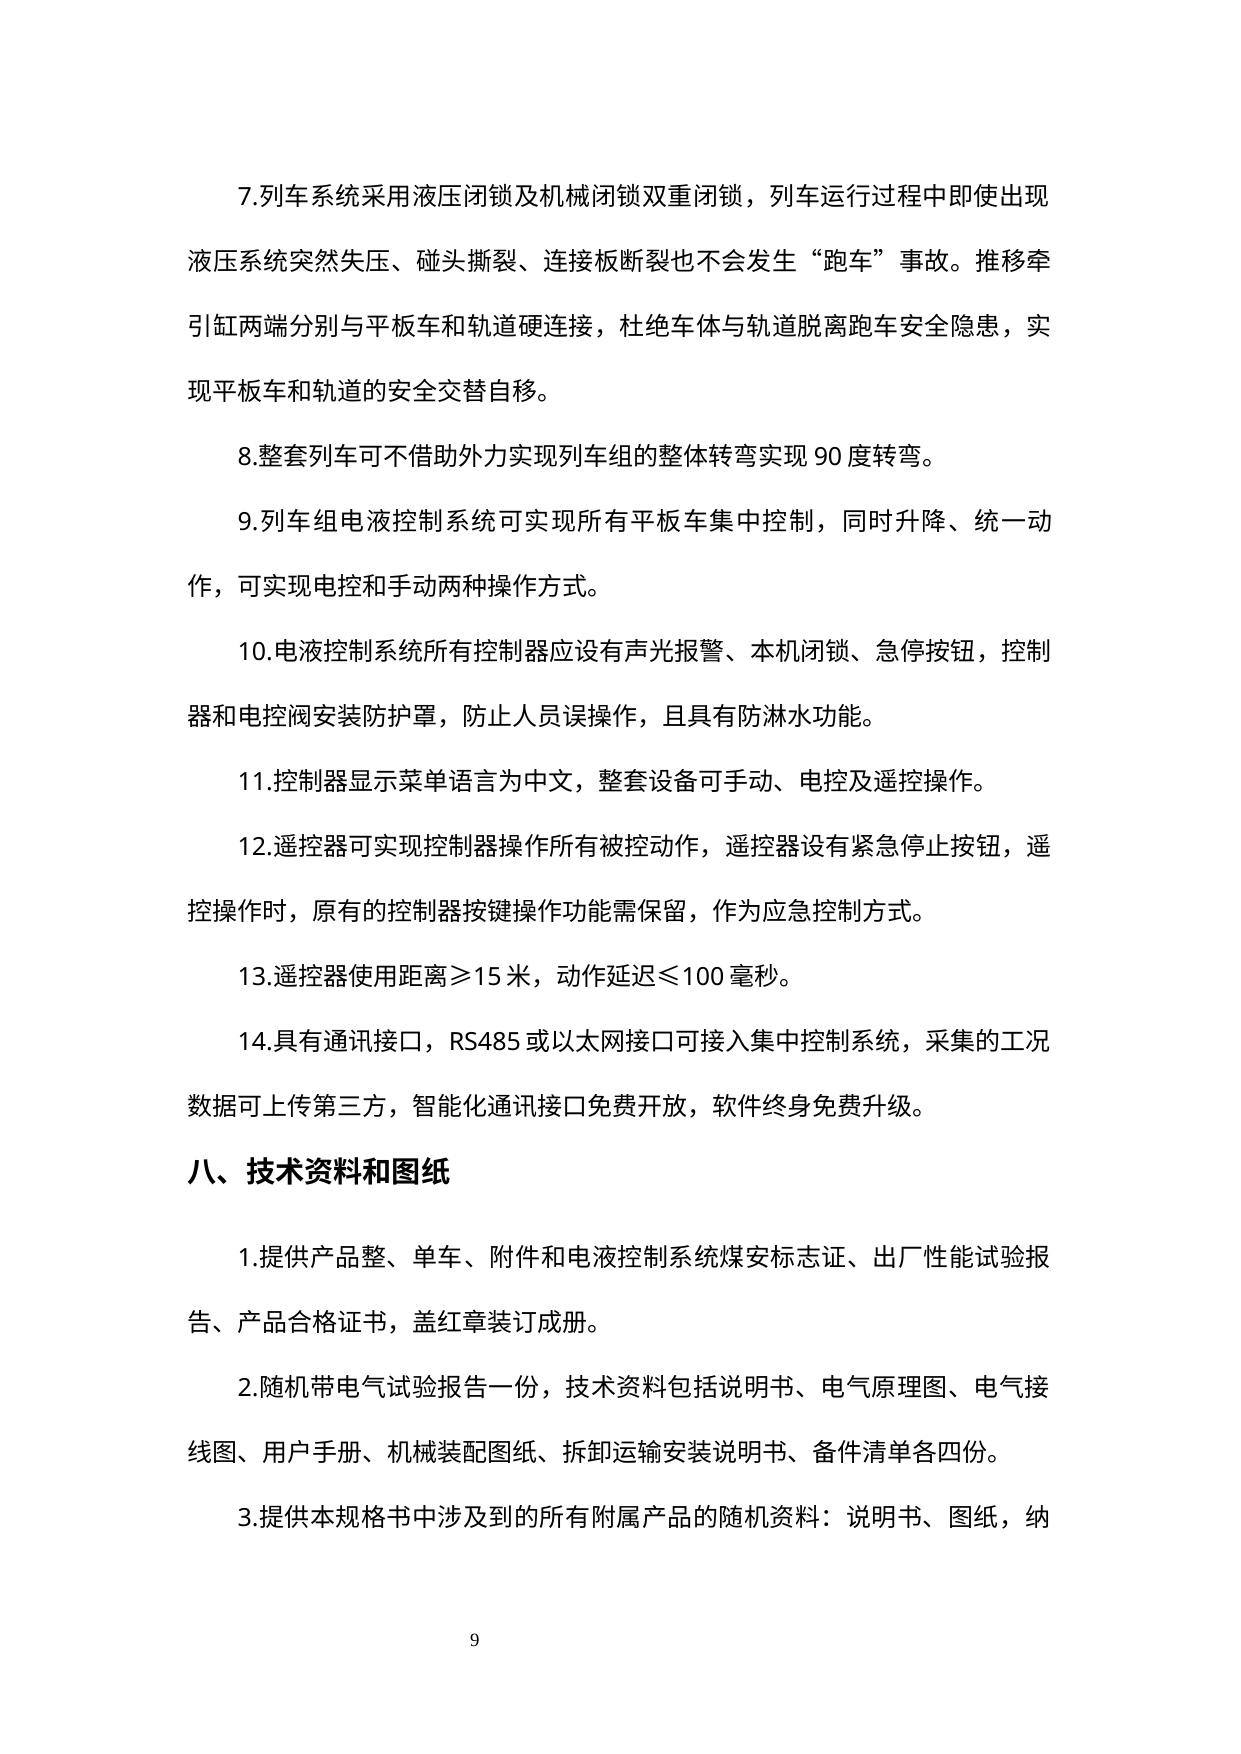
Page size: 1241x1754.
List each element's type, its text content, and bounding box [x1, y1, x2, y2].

text 7.列车系统采用液压闭锁及机械闭锁双重闭锁，列车运行过程中即使出现液压系统突然失压、碰头撕裂、连接板断裂也不会发生“跑车”事故。推移牵引缸两端分别与平板车和轨道硬连接，杜绝车体与轨道脱离跑车安全隐患，实现平板车和轨道的安全交替自移。 [187, 162, 1053, 422]
text 9.列车组电液控制系统可实现所有平板车集中控制，同时升降、统一动作，可实现电控和手动两种操作方式。 [187, 487, 1053, 617]
text 八、技术资料和图纸 [187, 1137, 1053, 1202]
text 14.具有通讯接口，RS485或以太网接口可接入集中控制系统，采集的工况数据可上传第三方，智能化通讯接口免费开放，软件终身免费升级。 [187, 1007, 1053, 1137]
text 13.遥控器使用距离≥15米，动作延迟≤100毫秒。 [187, 942, 1053, 1007]
text 8.整套列车可不借助外力实现列车组的整体转弯实现90度转弯。 [187, 422, 1053, 487]
text 11.控制器显示菜单语言为中文，整套设备可手动、电控及遥控操作。 [187, 747, 1053, 812]
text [187, 1483, 1053, 1548]
text 2.随机带电气试验报告一份，技术资料包括说明书、电气原理图、电气接线图、用户手册、机械装配图纸、拆卸运输安装说明书、备件清单各四份。 [187, 1353, 1053, 1483]
text 1.提供产品整、单车、附件和电液控制系统煤安标志证、出厂性能试验报告、产品合格证书，盖红章装订成册。 [187, 1223, 1053, 1353]
text 12.遥控器可实现控制器操作所有被控动作，遥控器设有紧急停止按钮，遥控操作时，原有的控制器按键操作功能需保留，作为应急控制方式。 [187, 812, 1053, 942]
text 10.电液控制系统所有控制器应设有声光报警、本机闭锁、急停按钮，控制器和电控阀安装防护罩，防止人员误操作，且具有防淋水功能。 [187, 617, 1053, 747]
